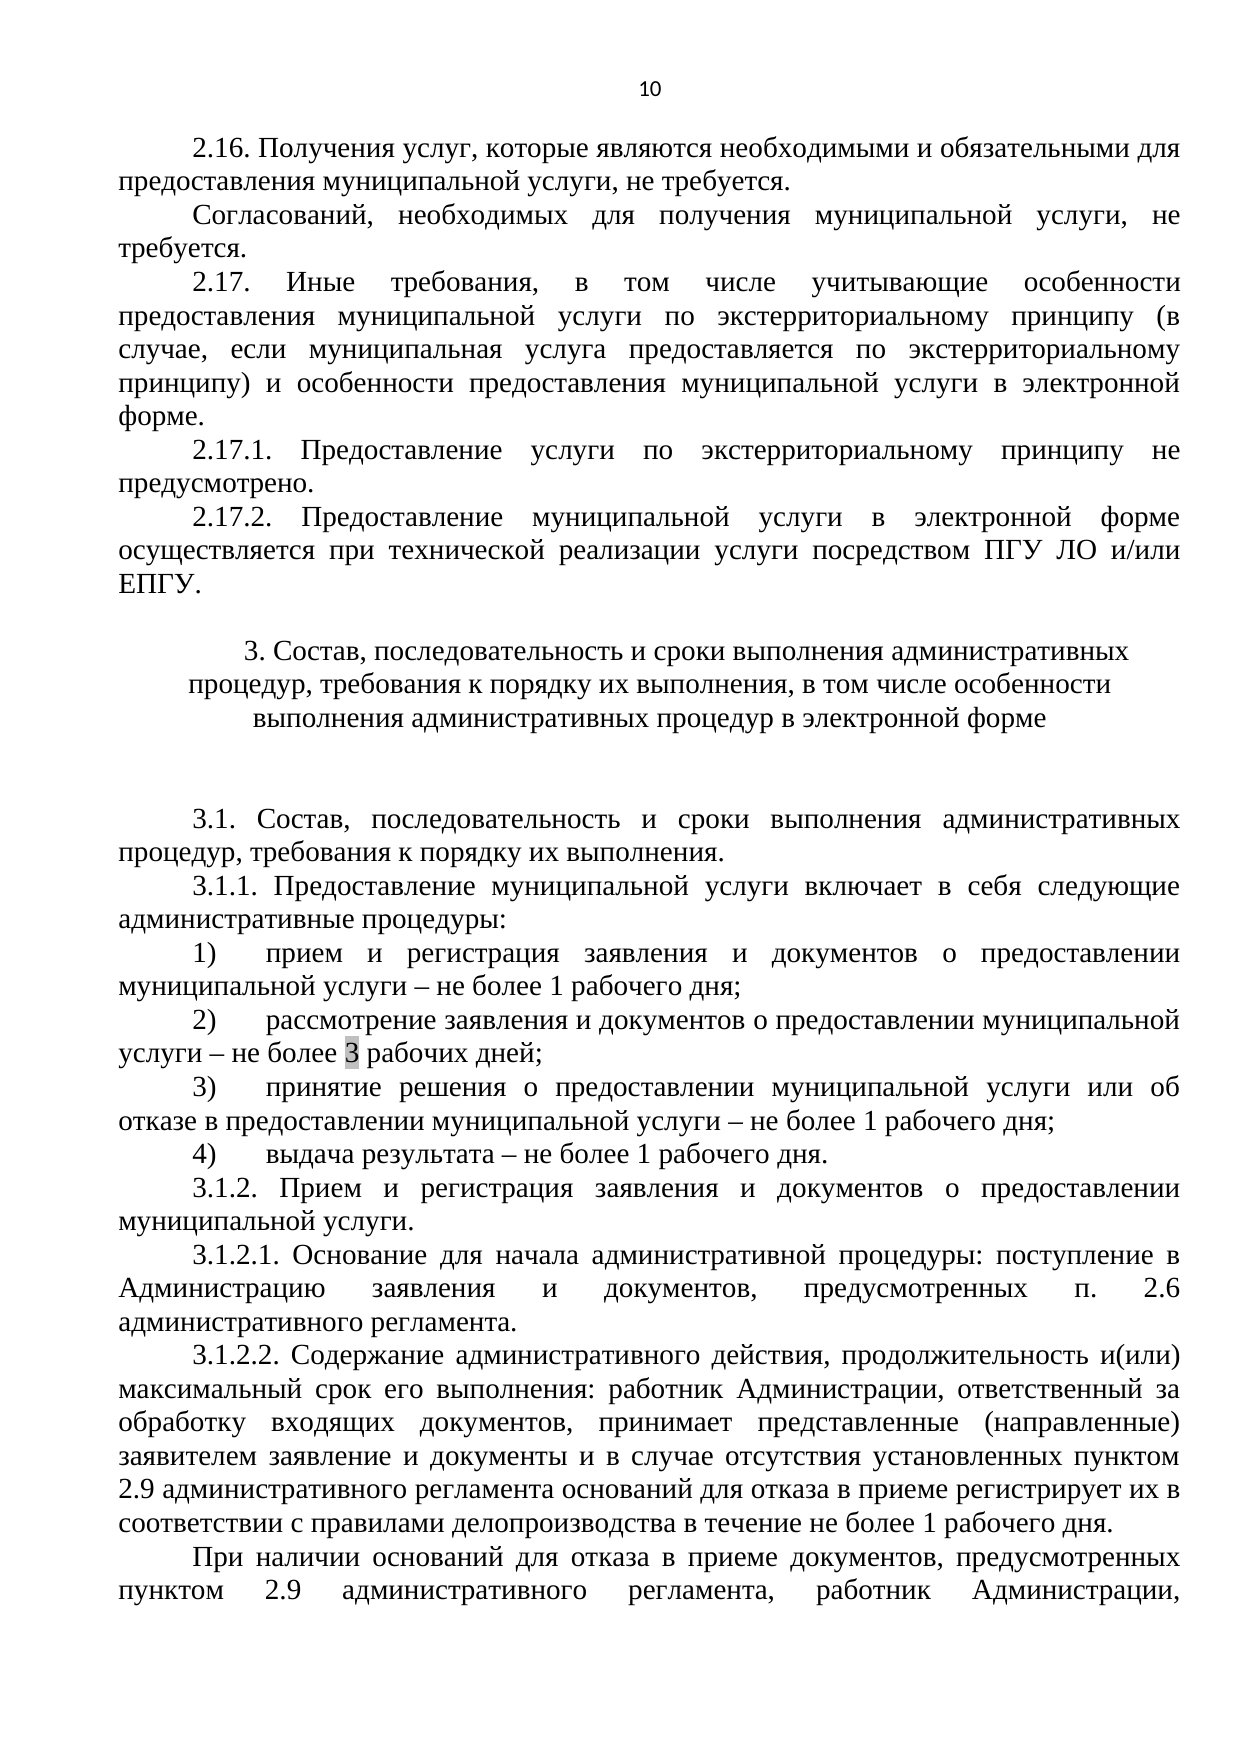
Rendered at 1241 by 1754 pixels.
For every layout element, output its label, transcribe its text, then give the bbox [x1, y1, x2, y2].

text 3.1. Состав, последовательность и сроки выполнения административных процедур, требования к порядку их выполнения. [118, 801, 1181, 868]
text 3) принятие решения о предоставлении муниципальной услуги или об отказе в предоставлении муниципальной услуги – не более 1 рабочего дня; [118, 1069, 1181, 1136]
text 3. Состав, последовательность и сроки выполнения административных процедур, требования к порядку их выполнения, в том числе особенности выполнения административных процедур в электронной форме [118, 633, 1181, 734]
text 3.1.2.1. Основание для начала административной процедуры: поступление в Администрацию заявления и документов, предусмотренных п. 2.6 административного регламента. [118, 1237, 1181, 1337]
text 1) прием и регистрация заявления и документов о предоставлении муниципальной услуги – не более 1 рабочего дня; [118, 935, 1181, 1002]
text Согласований, необходимых для получения муниципальной услуги, не требуется. [118, 197, 1181, 264]
text 2.17.1. Предоставление услуги по экстерриториальному принципу не предусмотрено. [118, 432, 1181, 499]
text 2.17.2. Предоставление муниципальной услуги в электронной форме осуществляется при технической реализации услуги посредством ПГУ ЛО и/или ЕПГУ. [118, 499, 1181, 599]
text 2.17. Иные требования, в том числе учитывающие особенности предоставления муниципальной услуги по экстерриториальному принципу (в случае, если муниципальная услуга предоставляется по экстерриториальному принципу) и особенности предоставления муниципальной услуги в электронной форме. [118, 264, 1181, 432]
text 2.16. Получения услуг, которые являются необходимыми и обязательными для предоставления муниципальной услуги, не требуется. [118, 130, 1181, 197]
text 3.1.2. Прием и регистрация заявления и документов о предоставлении муниципальной услуги. [118, 1170, 1181, 1237]
text 3.1.1. Предоставление муниципальной услуги включает в себя следующие административные процедуры: [118, 868, 1181, 935]
text 4) выдача результата – не более 1 рабочего дня. [118, 1136, 1181, 1170]
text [118, 1539, 1181, 1606]
text 2) рассмотрение заявления и документов о предоставлении муниципальной услуги – не более 3 рабочих дней; [118, 1002, 1181, 1069]
text 3.1.2.2. Содержание административного действия, продолжительность и(или) максимальный срок его выполнения: работник Администрации, ответственный за обработку входящих документов, принимает представленные (направленные) заявителем заявление и документы и в случае отсутствия установленных пунктом 2.9 административного регламента оснований для отказа в приеме регистрирует их в соответствии с правилами делопроизводства в течение не более 1 рабочего дня. [118, 1337, 1181, 1539]
